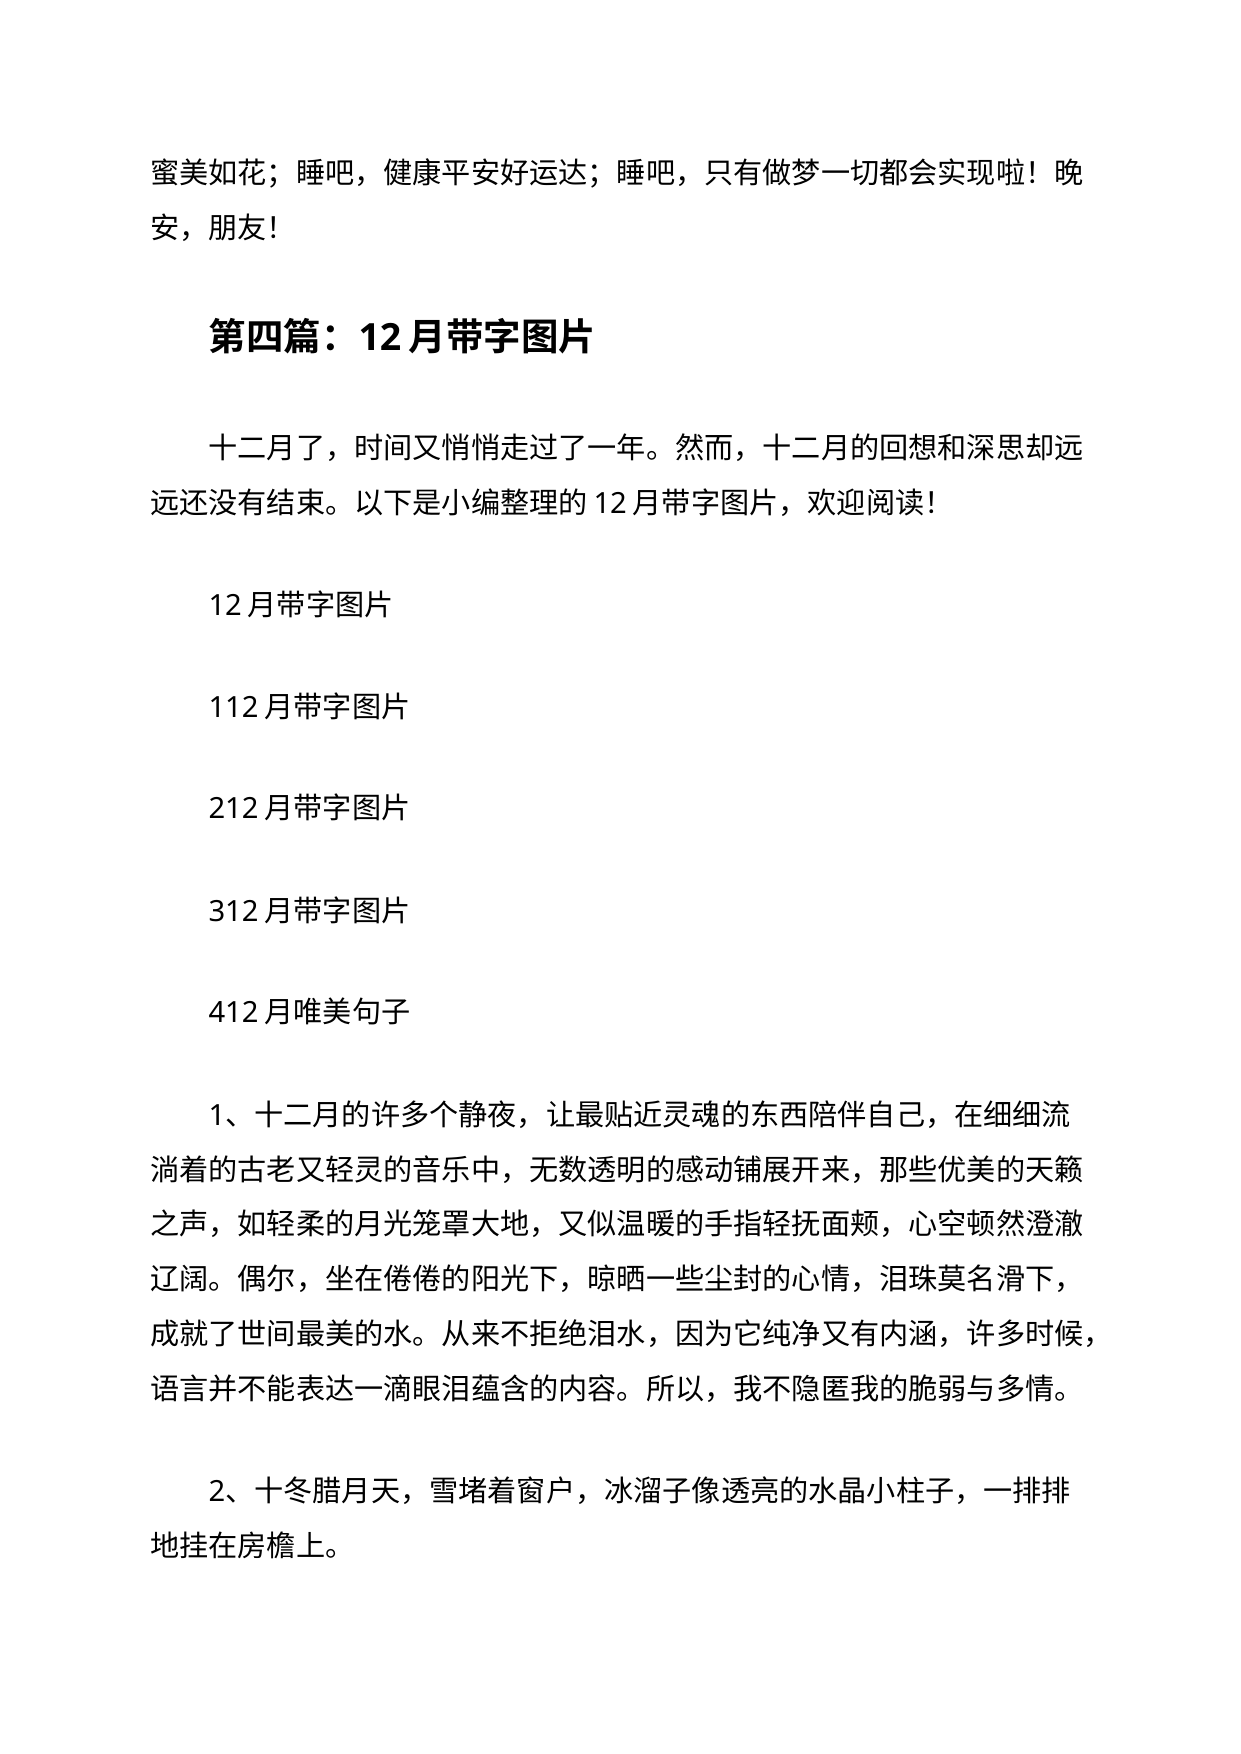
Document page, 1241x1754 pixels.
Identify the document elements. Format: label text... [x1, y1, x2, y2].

text 1、十二月的许多个静夜，让最贴近灵魂的东西陪伴自己，在细细流淌着的古老又轻灵的音乐中，无数透明的感动铺展开来，那些优美的天籁之声，如轻柔的月光笼罩大地，又似温暖的手指轻抚面颊，心空顿然澄澈辽阔。偶尔，坐在倦倦的阳光下，晾晒一些尘封的心情，泪珠莫名滑下，成就了世间最美的水。从来不拒绝泪水，因为它纯净又有内涵，许多时候，语言并不能表达一滴眼泪蕴含的内容。所以，我不隐匿我的脆弱与多情。 [150, 1091, 1090, 1408]
text 2、十冬腊月天，雪堵着窗户，冰溜子像透亮的水晶小柱子，一排排地挂在房檐上。 [150, 1467, 1090, 1565]
text 12月带字图片 [150, 581, 1090, 623]
text 第四篇：12月带字图片 [150, 307, 1090, 361]
text 212月带字图片 [150, 785, 1090, 827]
text 412月唯美句子 [150, 989, 1090, 1031]
text 十二月了，时间又悄悄走过了一年。然而，十二月的回想和深思却远远还没有结束。以下是小编整理的12月带字图片，欢迎阅读！ [150, 424, 1090, 522]
text 112月带字图片 [150, 683, 1090, 726]
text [150, 150, 1090, 247]
text 312月带字图片 [150, 887, 1090, 929]
